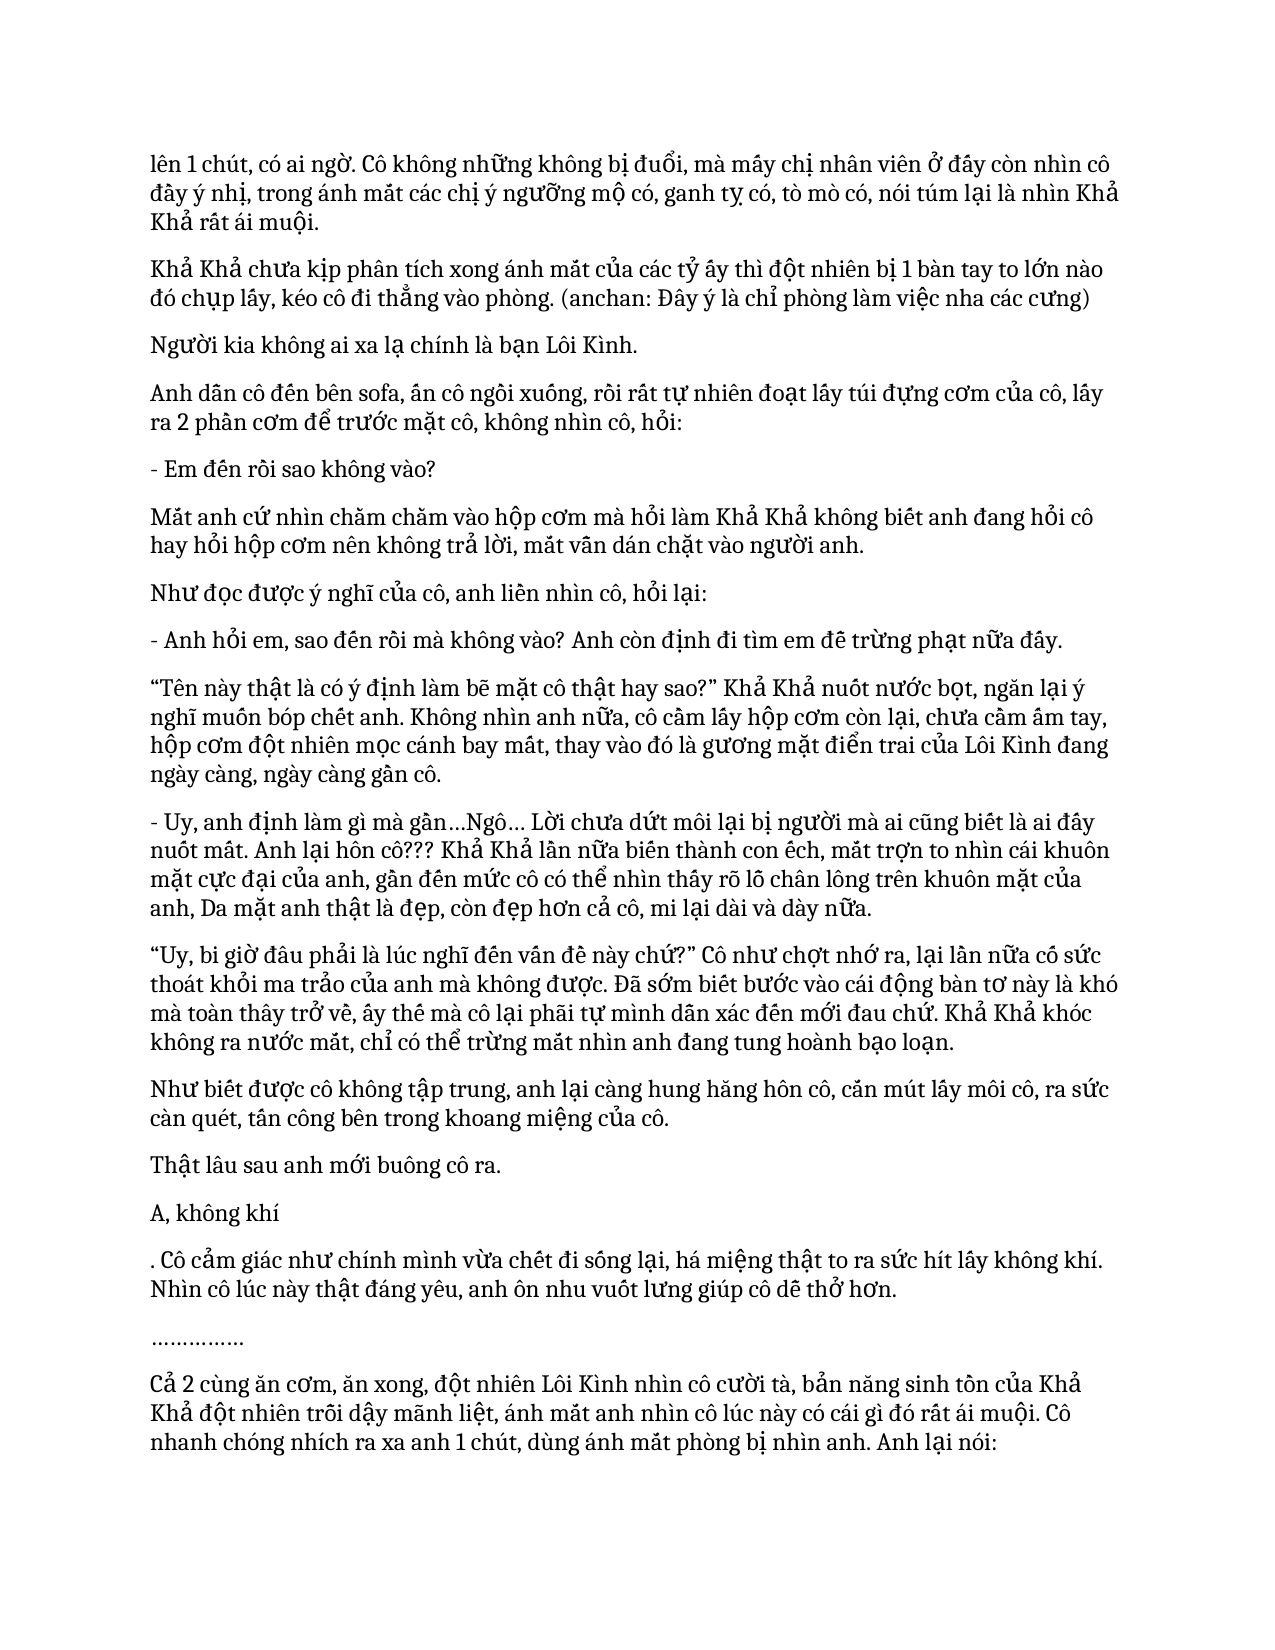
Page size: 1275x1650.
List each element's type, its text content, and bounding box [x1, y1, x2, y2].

text A, không khí [150, 1199, 1125, 1227]
text Thật lâu sau anh mới buông cô ra. [150, 1151, 1125, 1180]
text Như biết được cô không tập trung, anh lại càng hung hăng hôn cô, cắn mút lấy môi cô, ra sức càn quét, tấn công bên trong khoang miệng của cô. [150, 1075, 1125, 1132]
text - Anh hỏi em, sao đến rồi mà không vào? Anh còn định đi tìm em đễ trừng phạt nữa đấy. [150, 626, 1125, 655]
text Như đọc được ý nghĩ của cô, anh liền nhìn cô, hỏi lại: [150, 579, 1125, 607]
text Khả Khả chưa kịp phân tích xong ánh mắt của các tỷ ấy thì đột nhiên bị 1 bàn tay to lớn nào đó chụp lấy, kéo cô đi thẳng vào phòng. (anchan: Đây ý là chỉ phòng làm việc nha các cưng) [150, 255, 1125, 312]
text “Uy, bi giờ đâu phải là lúc nghĩ đến vấn đề này chứ?” Cô như chợt nhớ ra, lại lần nữa cố sức thoát khỏi ma trảo của anh mà không được. Đã sớm biết bước vào cái động bàn tơ này là khó mà toàn thây trở về, ấy thế mà cô lại phãi tự mình dẫn xác đến mới đau chứ. Khả Khả khóc không ra nước mắt, chỉ có thể trừng mắt nhìn anh đang tung hoành bạo loạn. [150, 941, 1125, 1056]
text - Uy, anh định làm gì mà gần…Ngô… Lời chưa dứt môi lại bị người mà ai cũng biết là ai đấy nuốt mất. Anh lại hôn cô??? Khả Khả lần nữa biến thành con ếch, mắt trợn to nhìn cái khuôn mặt cực đại của anh, gần đến mức cô có thể nhìn thấy rõ lỗ chân lông trên khuôn mặt của anh, Da mặt anh thật là đẹp, còn đẹp hơn cả cô, mi lại dài và dày nữa. [150, 807, 1125, 922]
text Người kia không ai xa lạ chính là bạn Lôi Kình. [150, 331, 1125, 360]
text . Cô cảm giác như chính mình vừa chết đi sống lại, há miệng thật to ra sức hít lấy không khí. Nhìn cô lúc này thật đáng yêu, anh ôn nhu vuốt lưng giúp cô dễ thở hơn. [150, 1246, 1125, 1304]
text Anh dẫn cô đến bên sofa, ấn cô ngồi xuống, rồi rất tự nhiên đoạt lấy túi đựng cơm của cô, lấy ra 2 phần cơm để trước mặt cô, không nhìn cô, hỏi: [150, 379, 1125, 436]
text …………… [150, 1322, 1125, 1351]
text “Tên này thật là có ý định làm bẽ mặt cô thật hay sao?” Khả Khả nuốt nước bọt, ngăn lại ý nghĩ muốn bóp chết anh. Không nhìn anh nữa, cô cầm lấy hộp cơm còn lại, chưa cầm ấm tay, hộp cơm đột nhiên mọc cánh bay mất, thay vào đó là gương mặt điển trai của Lôi Kình đang ngày càng, ngày càng gần cô. [150, 674, 1125, 789]
text Mắt anh cứ nhìn chằm chằm vào hộp cơm mà hỏi làm Khả Khả không biết anh đang hỏi cô hay hỏi hộp cơm nên không trả lời, mắt vẫn dán chặt vào người anh. [150, 502, 1125, 560]
text - Em đến rồi sao không vào? [150, 455, 1125, 484]
text Cả 2 cùng ăn cơm, ăn xong, đột nhiên Lôi Kình nhìn cô cười tà, bản năng sinh tồn của Khả Khả đột nhiên trỗi dậy mãnh liệt, ánh mắt anh nhìn cô lúc này có cái gì đó rất ái muội. Cô nhanh chóng nhích ra xa anh 1 chút, dùng ánh mắt phòng bị nhìn anh. Anh lại nói: [150, 1370, 1125, 1456]
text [150, 150, 1125, 236]
